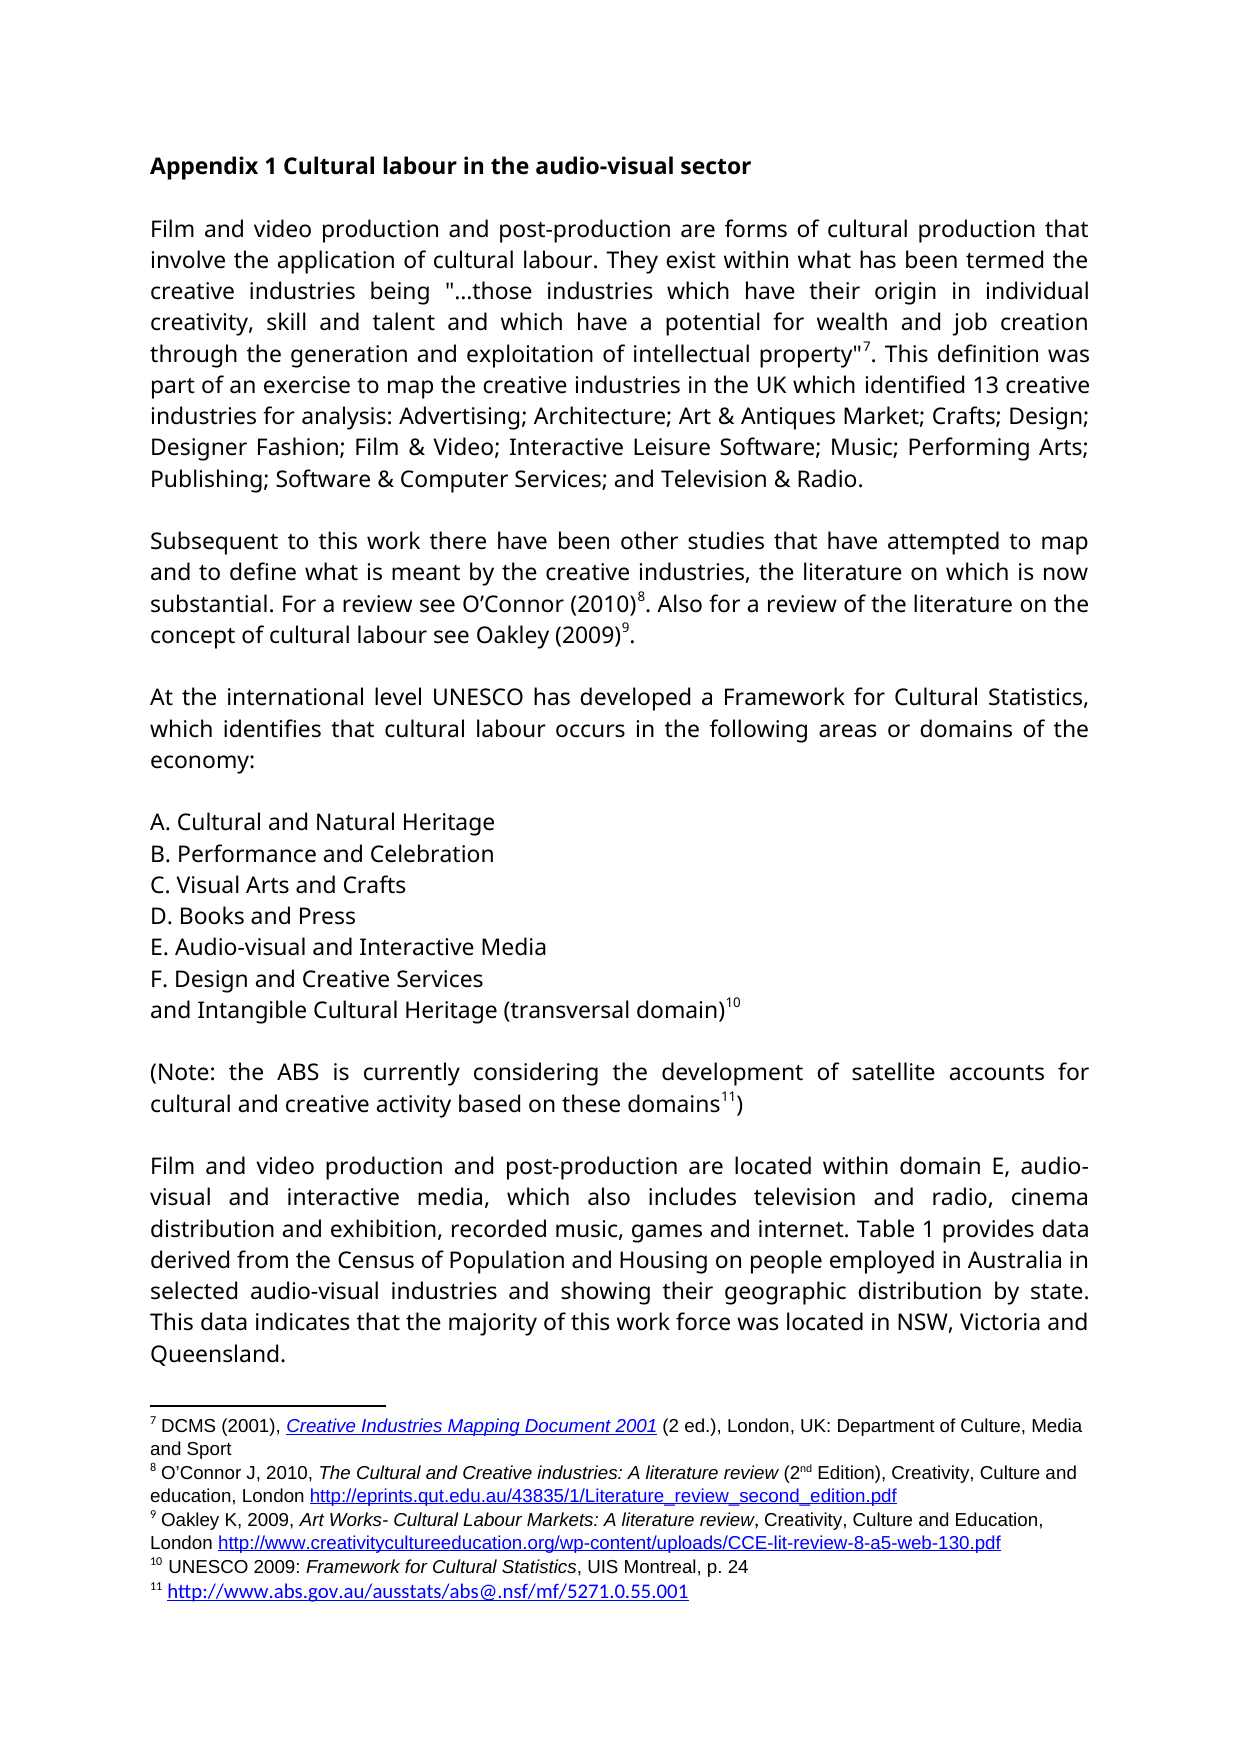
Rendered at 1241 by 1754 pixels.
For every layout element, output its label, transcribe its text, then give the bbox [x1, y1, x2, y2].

text Subsequent to this work there have been other studies that have attempted to map and to define what is meant by the creative industries, the literature on which is now substantial. For a review see O’Connor (2010). Also for a review of the literature on the concept of cultural labour see Oakley (2009). [150, 525, 1090, 650]
text C. Visual Arts and Crafts [150, 869, 1090, 900]
text B. Performance and Celebration [150, 837, 1090, 869]
text A. Cultural and Natural Heritage [150, 806, 1090, 837]
text and Intangible Cultural Heritage (transversal domain) [150, 994, 1090, 1025]
text E. Audio-visual and Interactive Media [150, 931, 1090, 962]
text Film and video production and post-production are located within domain E, audio-visual and interactive media, which also includes television and radio, cinema distribution and exhibition, recorded music, games and internet. Table 1 provides data derived from the Census of Population and Housing on people employed in Australia in selected audio-visual industries and showing their geographic distribution by state. This data indicates that the majority of this work force was located in NSW, Victoria and Queensland. [150, 1150, 1090, 1369]
text F. Design and Creative Services [150, 962, 1090, 994]
text At the international level UNESCO has developed a Framework for Cultural Statistics, which identifies that cultural labour occurs in the following areas or domains of the economy: [150, 681, 1090, 775]
text D. Books and Press [150, 900, 1090, 931]
text (Note: the ABS is currently considering the development of satellite accounts for cultural and creative activity based on these domains) [150, 1056, 1090, 1119]
text Film and video production and post-production are forms of cultural production that involve the application of cultural labour. They exist within what has been termed the creative industries being "…those industries which have their origin in individual creativity, skill and talent and which have a potential for wealth and job creation through the generation and exploitation of intellectual property". This definition was part of an exercise to map the creative industries in the UK which identified 13 creative industries for analysis: Advertising; Architecture; Art & Antiques Market; Crafts; Design; Designer Fashion; Film & Video; Interactive Leisure Software; Music; Performing Arts; Publishing; Software & Computer Services; and Television & Radio. [150, 212, 1090, 494]
text Appendix 1 Cultural labour in the audio-visual sector [150, 150, 1090, 181]
